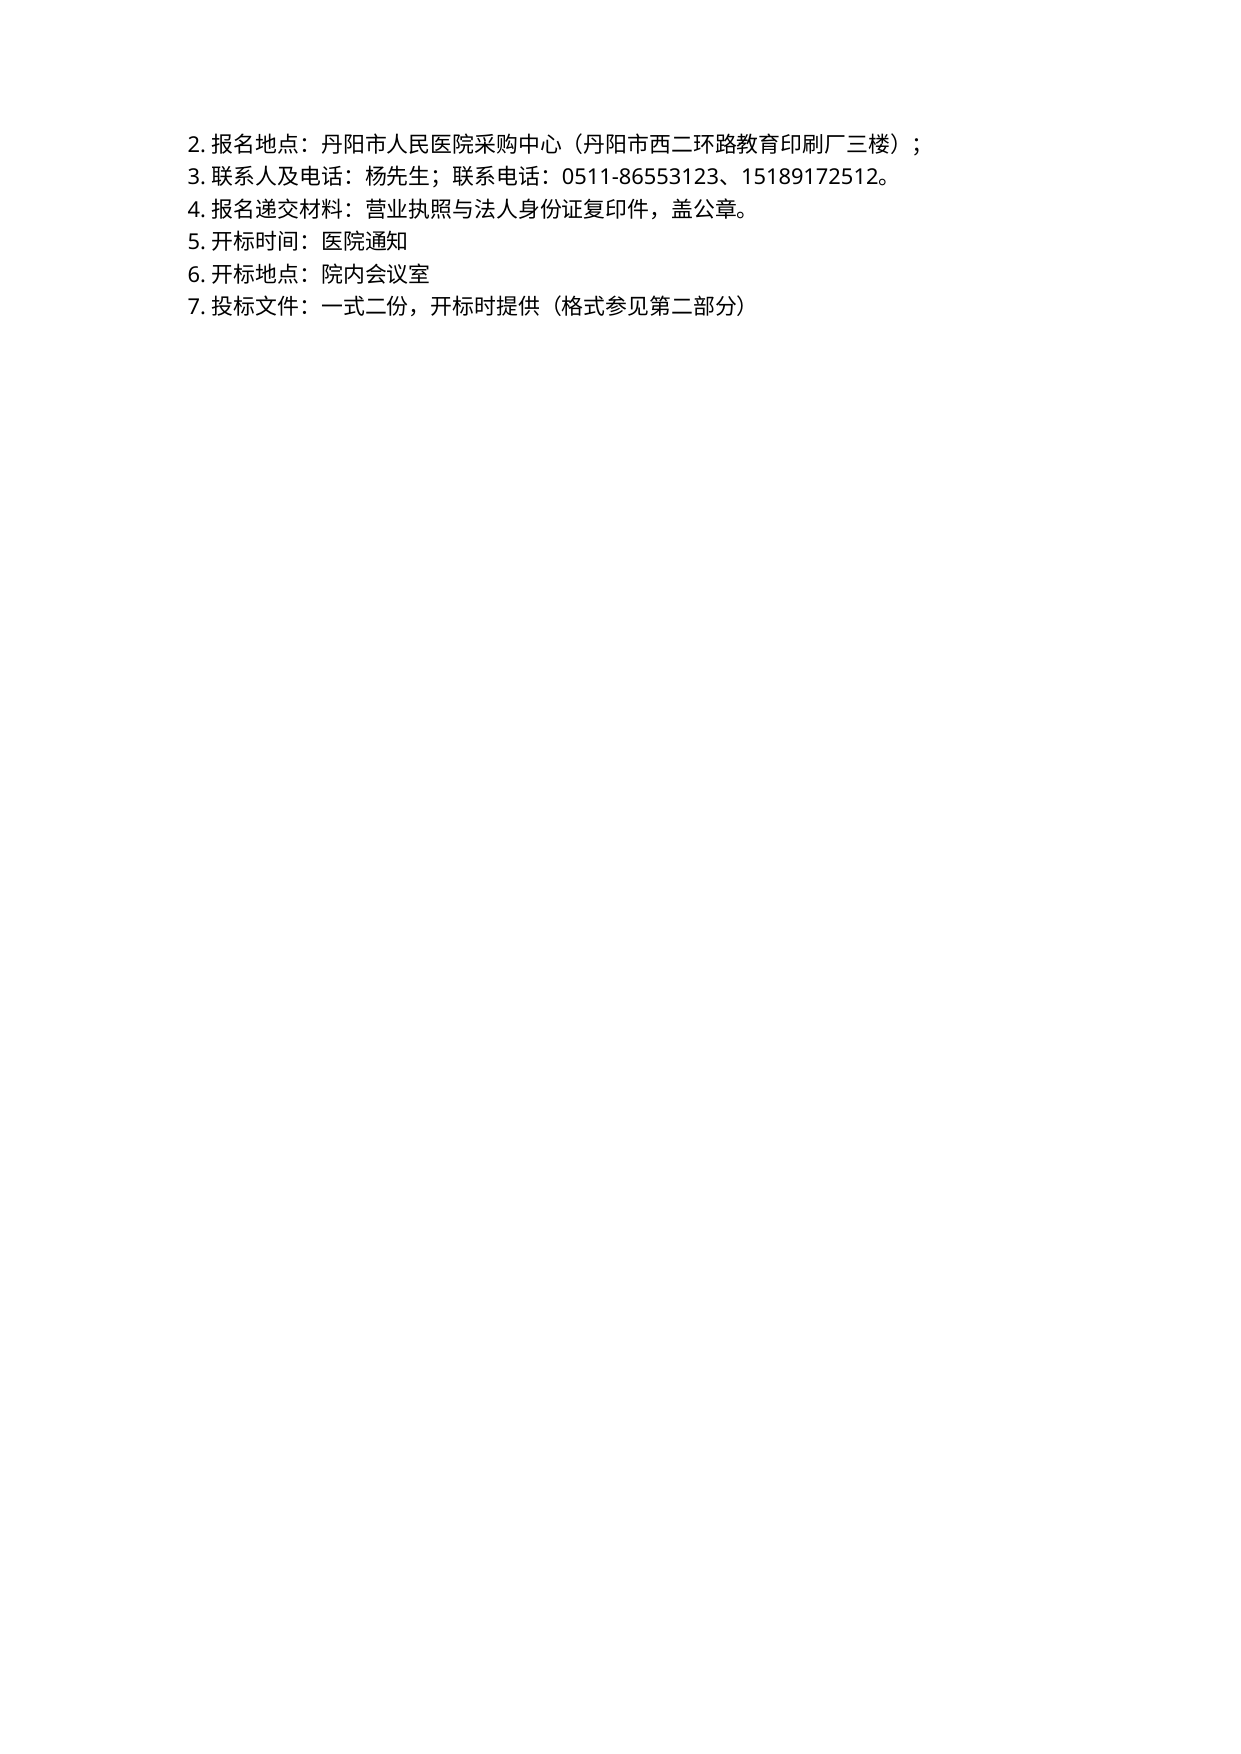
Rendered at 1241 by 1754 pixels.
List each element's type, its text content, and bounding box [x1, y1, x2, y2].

text 7. 投标文件：一式二份，开标时提供（格式参见第二部分） [187, 289, 1053, 321]
text 6. 开标地点：院内会议室 [187, 256, 1053, 289]
text 3. 联系人及电话：杨先生；联系电话：0511-86553123、15189172512。 [187, 159, 1053, 191]
text 2. 报名地点：丹阳市人民医院采购中心（丹阳市西二环路教育印刷厂三楼）； [187, 126, 1053, 159]
text 5. 开标时间：医院通知 [187, 224, 1053, 256]
text 4. 报名递交材料：营业执照与法人身份证复印件，盖公章。 [187, 191, 1053, 224]
